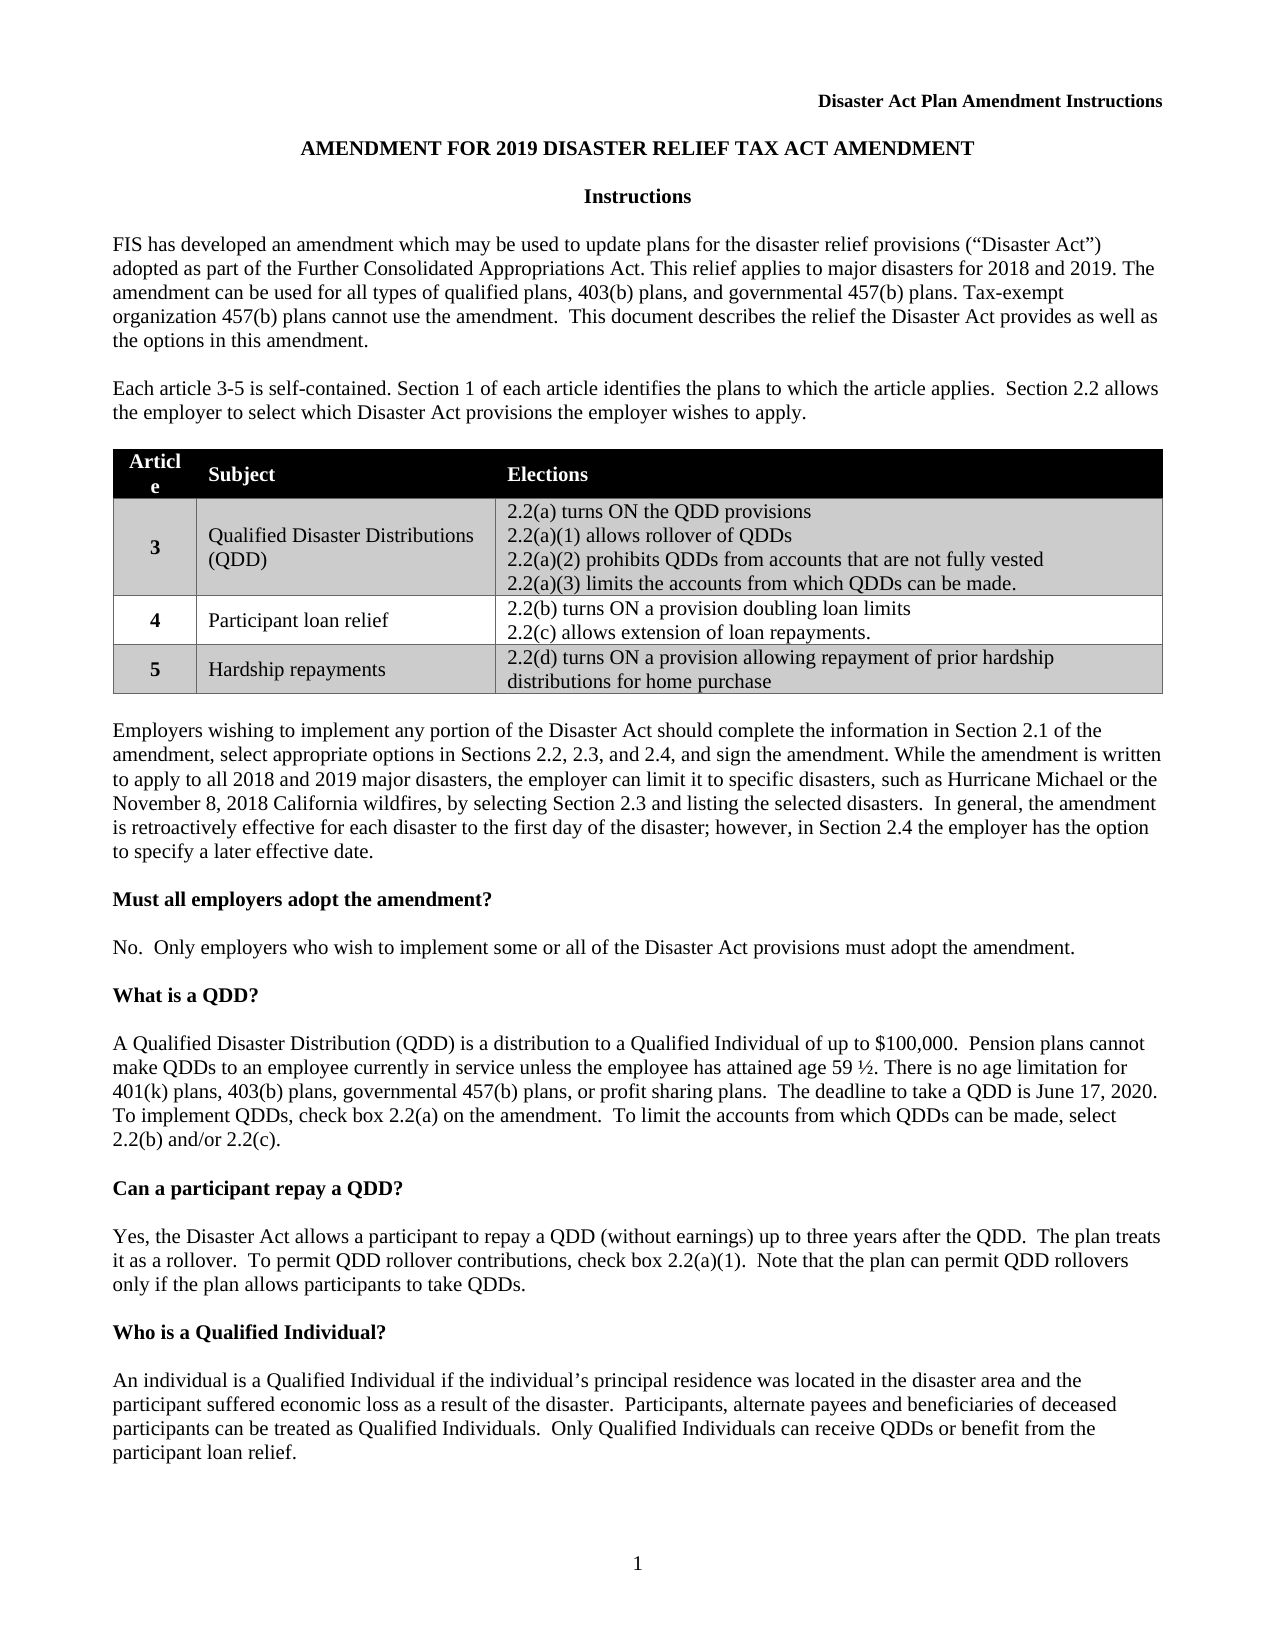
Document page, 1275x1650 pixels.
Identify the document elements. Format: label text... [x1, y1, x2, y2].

table_cell 2.2(b) turns ON a provision doubling loan limits 2.2(c) allows extension of loan repayments. [496, 596, 1162, 644]
text Employers wishing to implement any portion of the Disaster Act should complete the information in Section 2.1 of the amendment, select appropriate options in Sections 2.2, 2.3, and 2.4, and sign the amendment. While the amendment is written to apply to all 2018 and 2019 major disasters, the employer can limit it to specific disasters, such as Hurricane Michael or the November 8, 2018 California wildfires, by selecting Section 2.3 and listing the selected disasters. In general, the amendment is retroactively effective for each disaster to the first day of the disaster; however, in Section 2.4 the employer has the option to specify a later effective date. [112, 718, 1162, 863]
text FIS has developed an amendment which may be used to update plans for the disaster relief provisions (“Disaster Act”) adopted as part of the Further Consolidated Appropriations Act. This relief applies to major disasters for 2018 and 2019. The amendment can be used for all types of qualified plans, 403(b) plans, and governmental 457(b) plans. Tax-exempt organization 457(b) plans cannot use the amendment. This document describes the relief the Disaster Act provides as well as the options in this amendment. [112, 232, 1162, 352]
text An individual is a Qualified Individual if the individual’s principal residence was located in the disaster area and the participant suffered economic loss as a result of the disaster. Participants, alternate payees and beneficiaries of deceased participants can be treated as Qualified Individuals. Only Qualified Individuals can receive QDDs or benefit from the participant loan relief. [112, 1368, 1162, 1464]
table_cell 2.2(d) turns ON a provision allowing repayment of prior hardship distributions for home purchase [496, 645, 1162, 693]
text A Qualified Disaster Distribution (QDD) is a distribution to a Qualified Individual of up to $100,000. Pension plans cannot make QDDs to an employee currently in service unless the employee has attained age 59 ½. There is no age limitation for 401(k) plans, 403(b) plans, governmental 457(b) plans, or profit sharing plans. The deadline to take a QDD is June 17, 2020. To implement QDDs, check box 2.2(a) on the amendment. To limit the accounts from which QDDs can be made, select 2.2(b) and/or 2.2(c). [112, 1031, 1162, 1151]
text Instructions [112, 184, 1162, 208]
text No. Only employers who wish to implement some or all of the Disaster Act provisions must adopt the amendment. [112, 935, 1162, 959]
table_cell Hardship repayments [197, 645, 495, 693]
text Each article 3-5 is self-contained. Section 1 of each article identifies the plans to which the article applies. Section 2.2 allows the employer to select which Disaster Act provisions the employer wishes to apply. [112, 376, 1162, 424]
text Must all employers adopt the amendment? [112, 887, 1162, 911]
text Who is a Qualified Individual? [112, 1320, 1162, 1344]
table_cell Participant loan relief [197, 596, 495, 644]
table_header Elections [496, 450, 1162, 498]
table_cell 4 [114, 596, 196, 644]
table_header Subject [197, 450, 495, 498]
text What is a QDD? [112, 983, 1162, 1007]
table_cell 5 [114, 645, 196, 693]
table_cell 2.2(a) turns ON the QDD provisions 2.2(a)(1) allows rollover of QDDs 2.2(a)(2) prohibits QDDs from accounts that are not fully vested 2.2(a)(3) limits the accounts from which QDDs can be made. [496, 499, 1162, 595]
text AMENDMENT FOR 2019 DISASTER RELIEF TAX ACT AMENDMENT [112, 136, 1162, 160]
text Can a participant repay a QDD? [112, 1176, 1162, 1199]
table_cell 3 [114, 499, 196, 595]
table_cell Qualified Disaster Distributions (QDD) [197, 499, 495, 595]
text Yes, the Disaster Act allows a participant to repay a QDD (without earnings) up to three years after the QDD. The plan treats it as a rollover. To permit QDD rollover contributions, check box 2.2(a)(1). Note that the plan can permit QDD rollovers only if the plan allows participants to take QDDs. [112, 1224, 1162, 1296]
table_header Article [114, 450, 196, 498]
